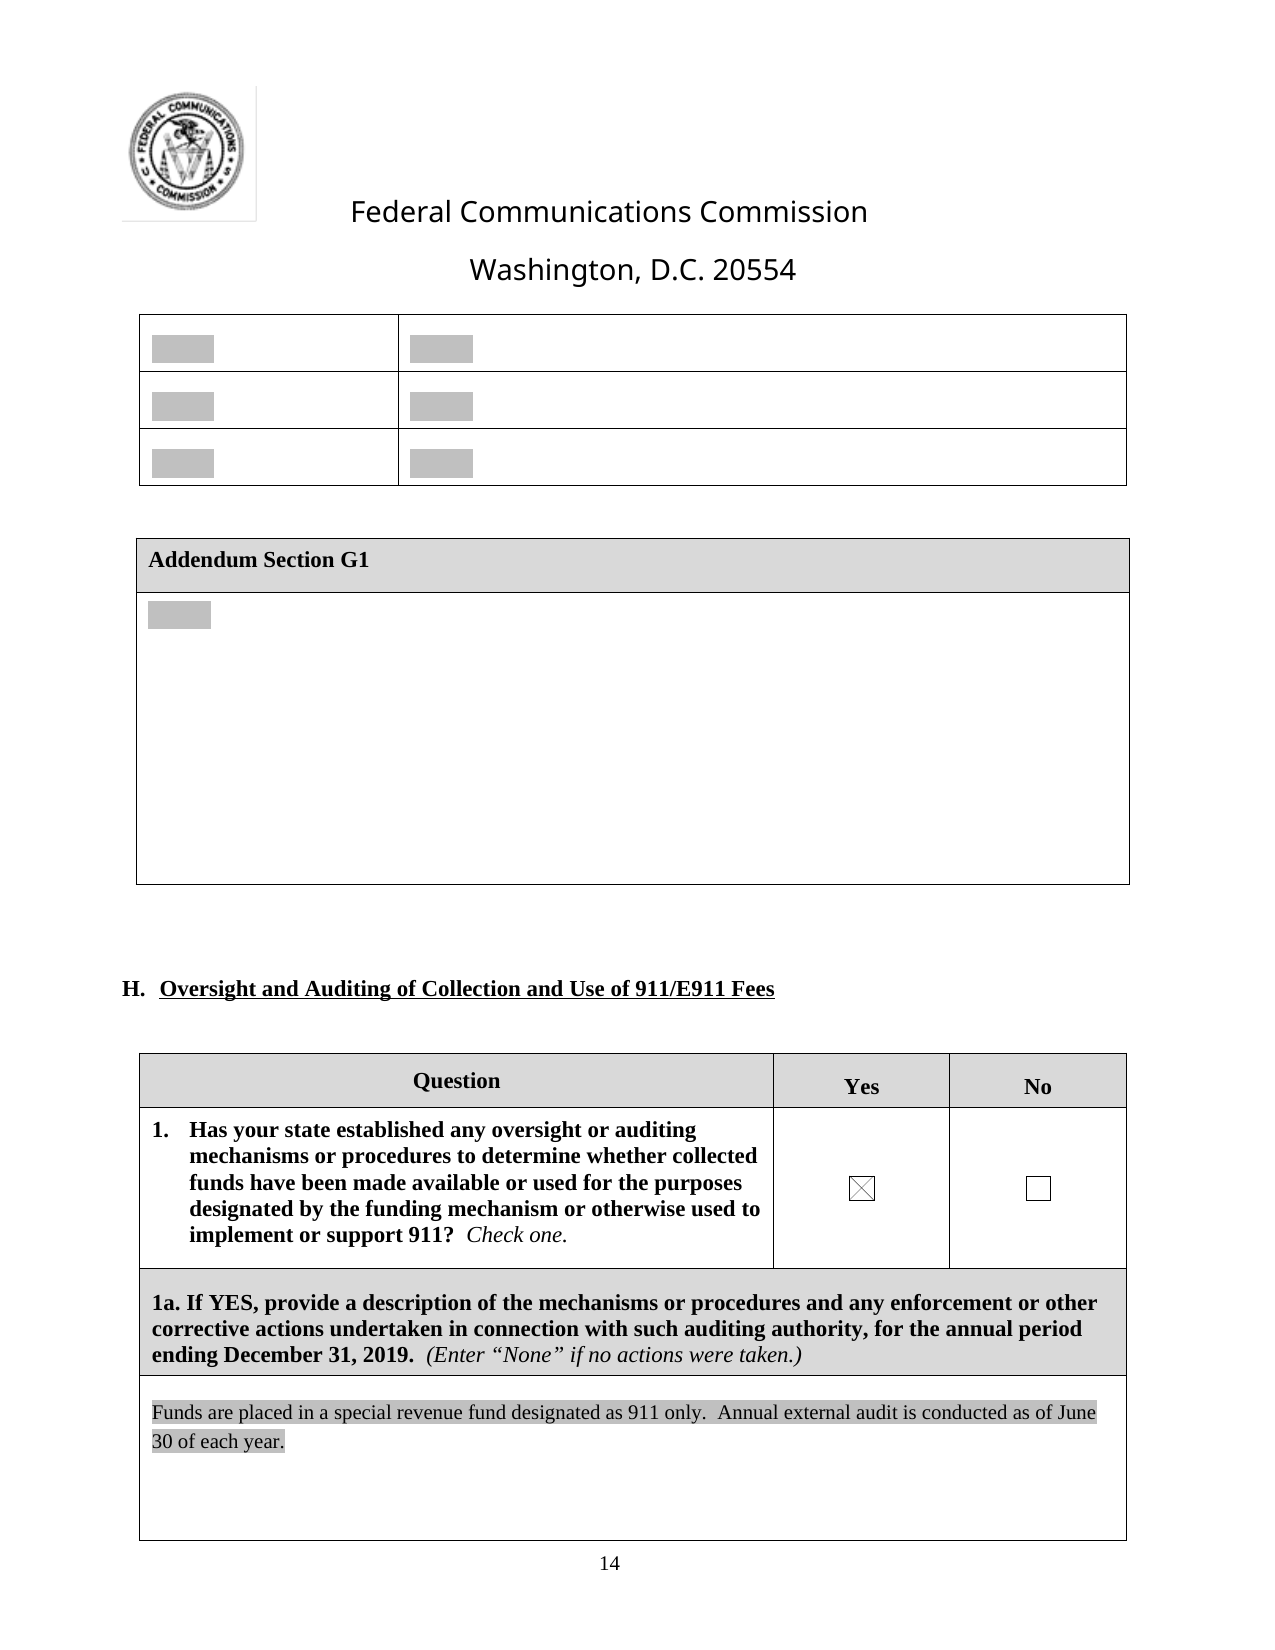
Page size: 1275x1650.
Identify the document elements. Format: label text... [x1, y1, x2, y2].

table_header No [950, 1054, 1126, 1107]
table_cell [774, 1108, 949, 1268]
table_cell [399, 315, 1126, 371]
list Oversight and Auditing of Collection and Use of 911/E911 Fees [122, 975, 1144, 1001]
table_cell [140, 315, 398, 371]
table_header Yes [774, 1054, 949, 1107]
table_header Question [140, 1054, 773, 1107]
table_cell [140, 429, 398, 485]
table_cell [399, 372, 1126, 428]
table_cell Funds are placed in a special revenue fund designated as 911 only. Annual external audit is conducted as of June 30 of each year. [140, 1376, 1126, 1539]
table_cell [140, 372, 398, 428]
table_header Addendum Section G1 [137, 539, 1129, 592]
table_cell Has your state established any oversight or auditing mechanisms or procedures to determine whether collected funds have been made available or used for the purposes designated by the funding mechanism or otherwise used to implement or support 911? Check one. [140, 1108, 773, 1268]
picture [121, 86, 258, 223]
table_cell [137, 593, 1129, 884]
table_cell 1a. If YES, provide a description of the mechanisms or procedures and any enforcement or other corrective actions undertaken in connection with such auditing authority, for the annual period ending December 31, 2019. (Enter “None” if no actions were taken.) [140, 1269, 1126, 1375]
table_cell [950, 1108, 1126, 1268]
table_cell [399, 429, 1126, 485]
